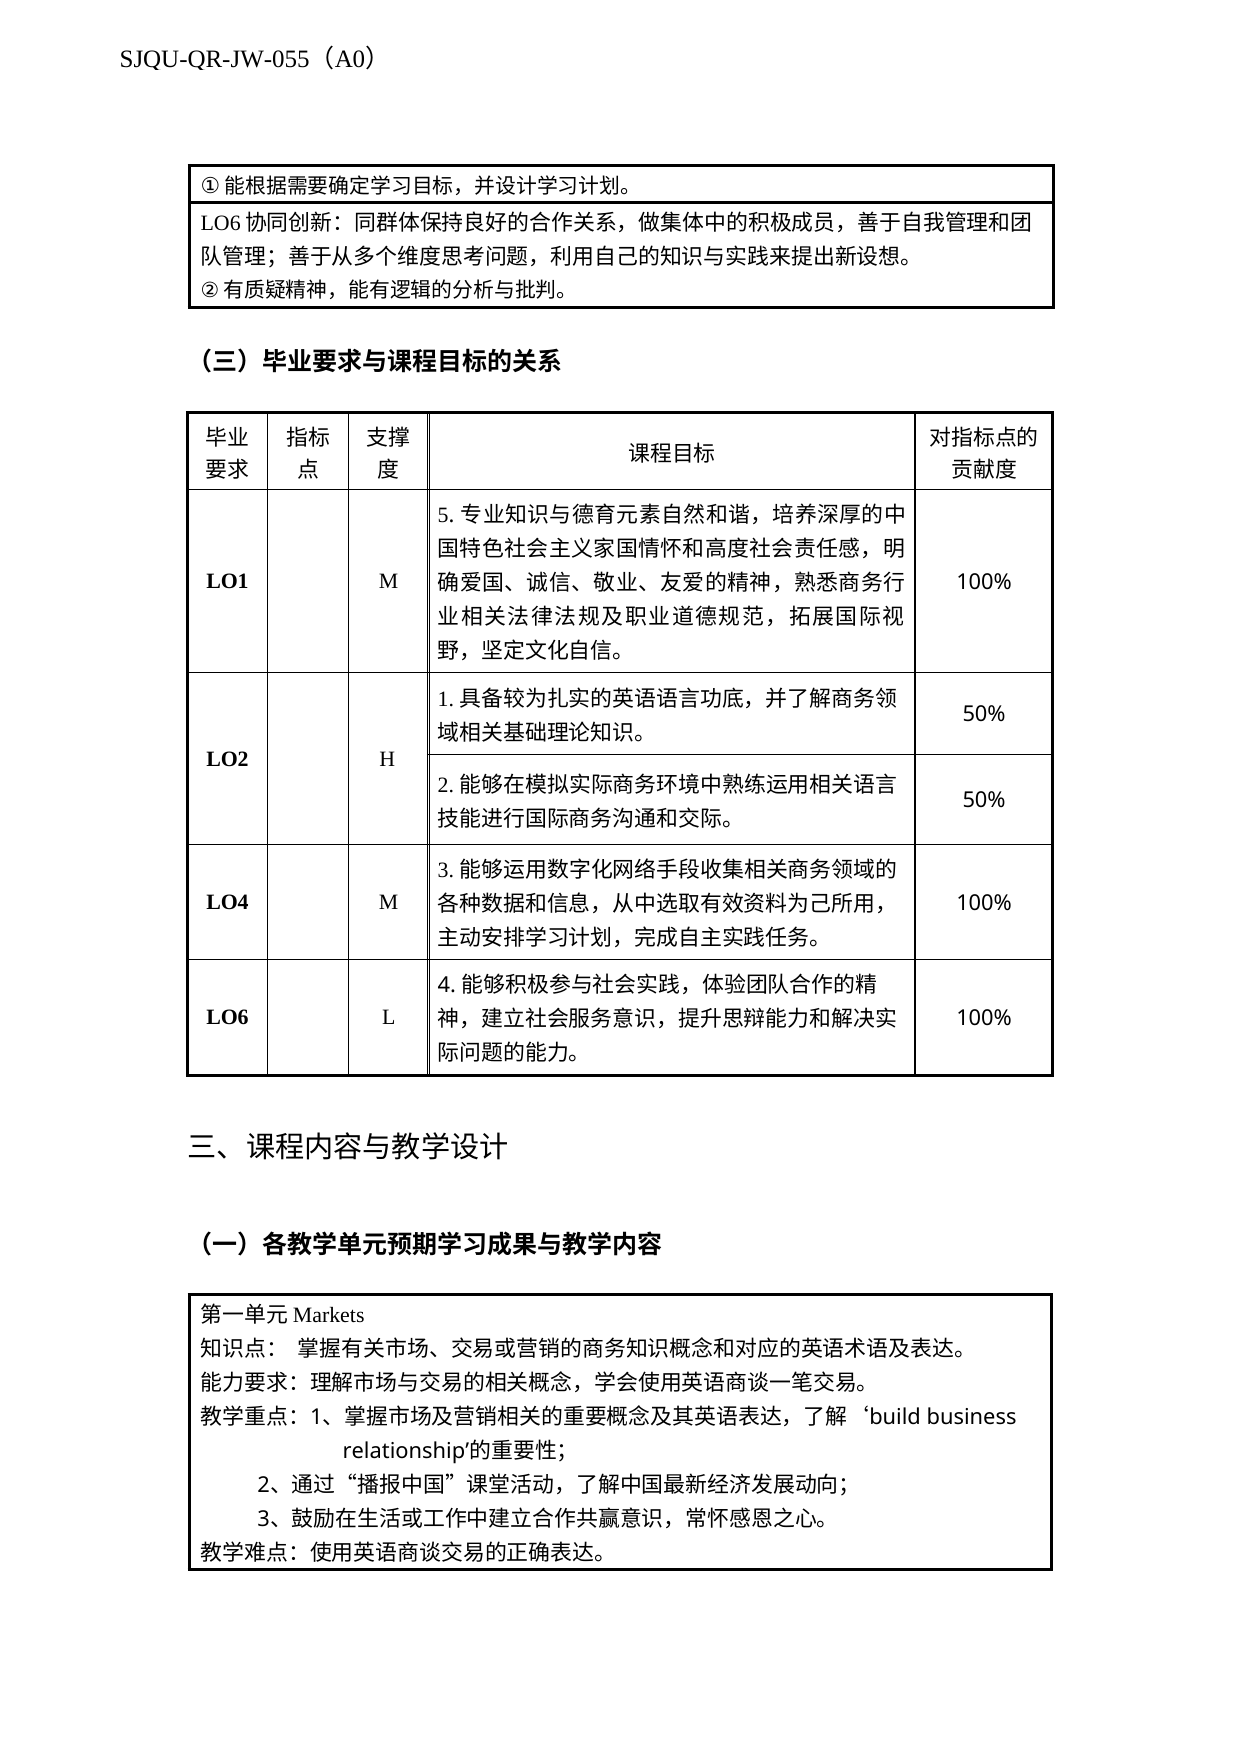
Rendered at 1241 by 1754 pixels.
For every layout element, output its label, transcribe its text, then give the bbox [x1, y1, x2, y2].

table_header 指标点 [268, 414, 348, 489]
table_cell 4. 能够积极参与社会实践，体验团队合作的精神，建立社会服务意识，提升思辩能力和解决实际问题的能力。 [430, 960, 914, 1074]
table_cell 100% [916, 490, 1051, 672]
table_cell [268, 490, 348, 672]
table_header 课程目标 [430, 414, 914, 489]
table_cell 5. 专业知识与德育元素自然和谐，培养深厚的中国特色社会主义家国情怀和高度社会责任感，明确爱国、诚信、敬业、友爱的精神，熟悉商务行业相关法律法规及职业道德规范，拓展国际视野，坚定文化自信。 [430, 490, 914, 672]
table_cell LO1 [189, 490, 267, 672]
table_cell M [349, 490, 427, 672]
table_cell M [349, 845, 427, 959]
table_cell [268, 845, 348, 959]
table_cell LO6 [189, 960, 267, 1074]
table_cell LO2 [189, 673, 267, 844]
table_cell 50% [916, 755, 1051, 844]
text 三、课程内容与教学设计 [187, 1111, 1053, 1179]
table_cell 100% [916, 960, 1051, 1074]
table_header 对指标点的贡献度 [916, 414, 1051, 489]
table_cell 100% [916, 845, 1051, 959]
text （一）各教学单元预期学习成果与教学内容 [187, 1208, 1053, 1276]
table_cell LO6协同创新：同群体保持良好的合作关系，做集体中的积极成员，善于自我管理和团队管理；善于从多个维度思考问题，利用自己的知识与实践来提出新设想。 ②有质疑精神，能有逻辑的分析与批判。 [191, 204, 1052, 306]
table_cell H [349, 673, 427, 844]
table_cell 3. 能够运用数字化网络手段收集相关商务领域的各种数据和信息，从中选取有效资料为己所用，主动安排学习计划，完成自主实践任务。 [430, 845, 914, 959]
table_cell 50% [916, 673, 1051, 754]
table_cell [268, 673, 348, 844]
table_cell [191, 167, 1052, 201]
table_cell 1. 具备较为扎实的英语语言功底，并了解商务领域相关基础理论知识。 [430, 673, 914, 754]
table_header 第一单元 Markets 知识点： 掌握有关市场、交易或营销的商务知识概念和对应的英语术语及表达。 能力要求：理解市场与交易的相关概念，学会使用英语商谈一笔交易。 教学重点：1、掌握市场及营销相关的重要概念及其英语表达，了解‘build business relationship’的重要性； 2、通过“播报中国”课堂活动，了解中国最新经济发展动向； 3、鼓励在生活或工作中建立合作共赢意识，常怀感恩之心。 教学难点：使用英语商谈交易的正确表达。 [191, 1296, 1050, 1568]
table_cell 2. 能够在模拟实际商务环境中熟练运用相关语言技能进行国际商务沟通和交际。 [430, 755, 914, 844]
table_cell [268, 960, 348, 1074]
table_header 支撑度 [349, 414, 427, 489]
table_cell LO4 [189, 845, 267, 959]
table_header 毕业要求 [189, 414, 267, 489]
table_cell L [349, 960, 427, 1074]
text （三）毕业要求与课程目标的关系 [187, 326, 1053, 394]
